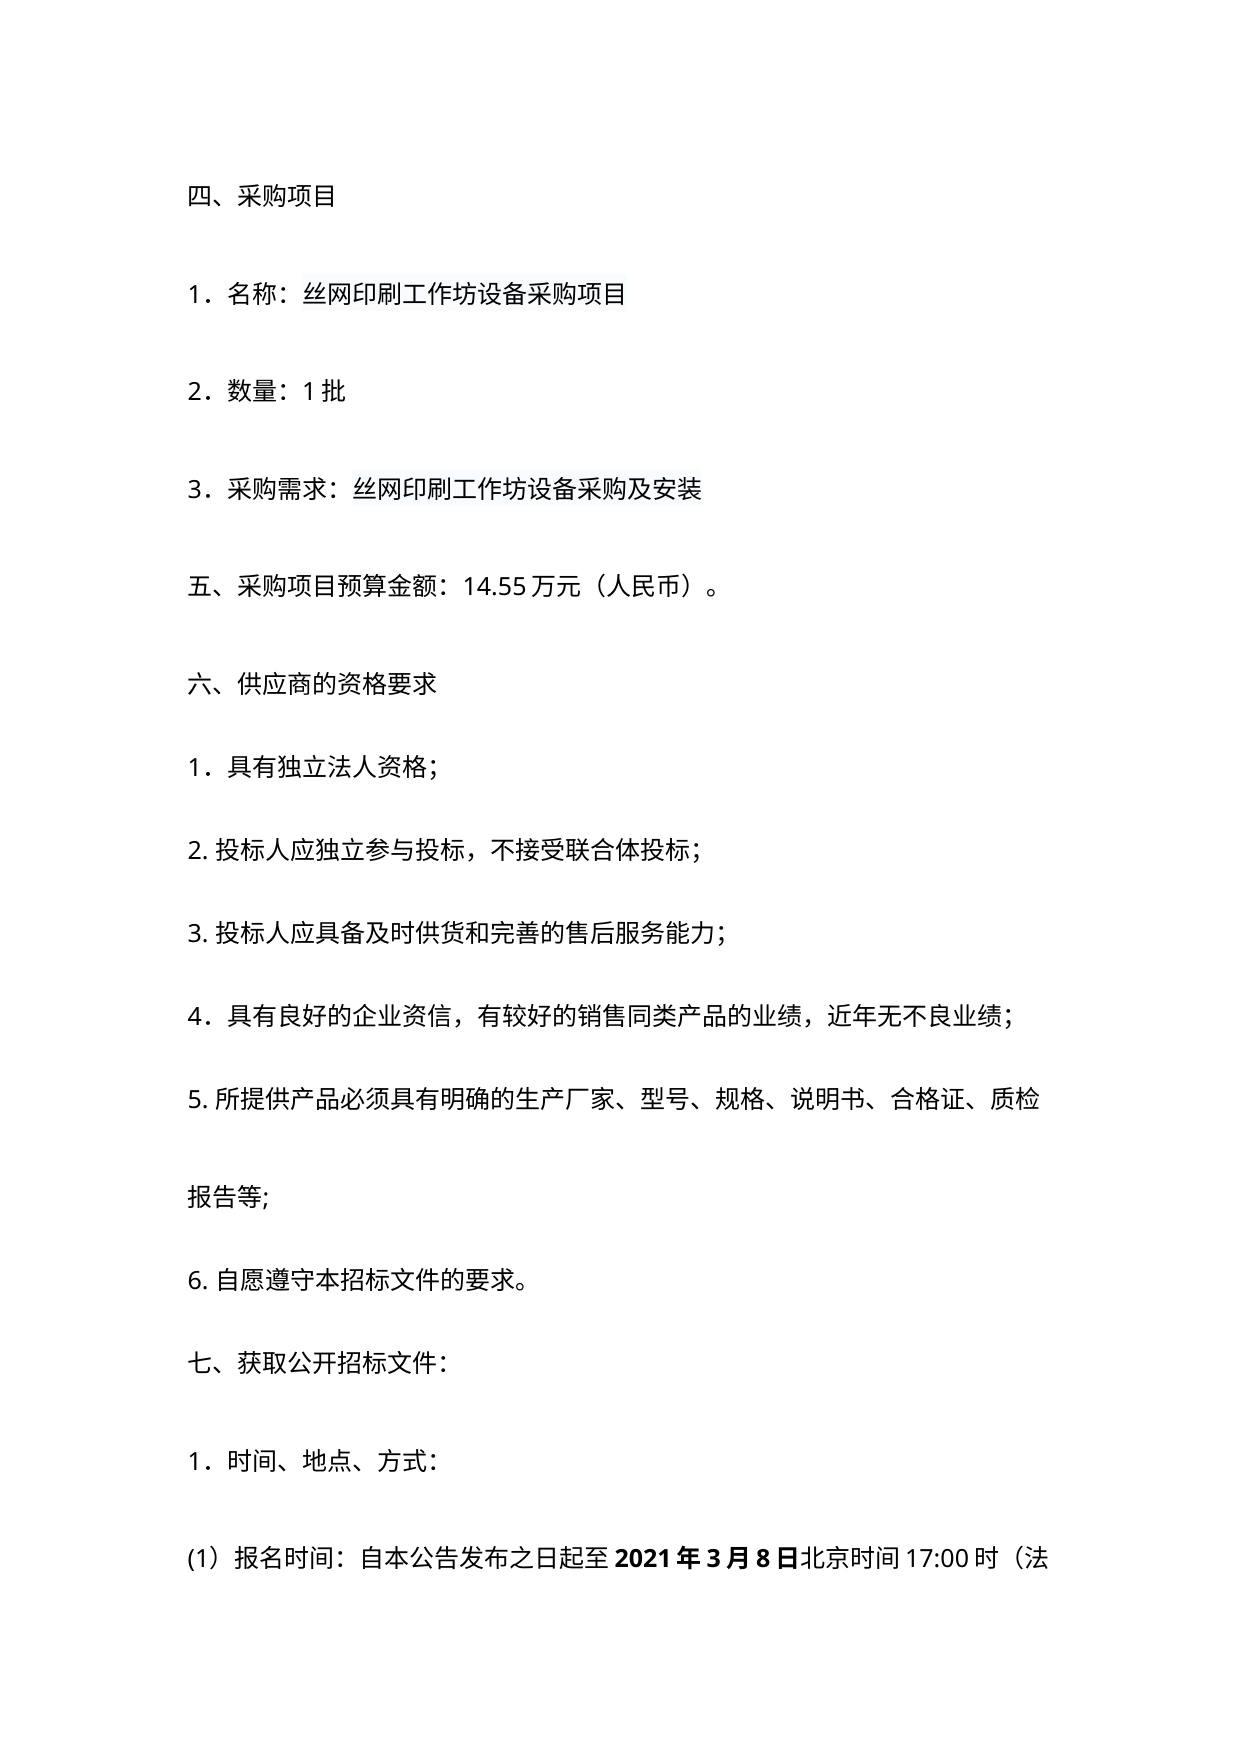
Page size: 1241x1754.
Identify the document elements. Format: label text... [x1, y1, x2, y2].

text 四、采购项目 1．名称：丝网印刷工作坊设备采购项目 2．数量：1批 3．采购需求：丝网印刷工作坊设备采购及安装 五、采购项目预算金额：14.55万元（人民币）。 六、供应商的资格要求 [187, 162, 1053, 715]
text 3. 投标人应具备及时供货和完善的售后服务能力； [187, 899, 1053, 964]
text 2. 投标人应独立参与投标，不接受联合体投标； [187, 816, 1053, 881]
text 5. 所提供产品必须具有明确的生产厂家、型号、规格、说明书、合格证、质检报告等; [187, 1066, 1053, 1228]
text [187, 1329, 1053, 1589]
text 1．具有独立法人资格； [187, 733, 1053, 798]
text 4．具有良好的企业资信，有较好的销售同类产品的业绩，近年无不良业绩； [187, 982, 1053, 1047]
text 6. 自愿遵守本招标文件的要求。 [187, 1246, 1053, 1311]
